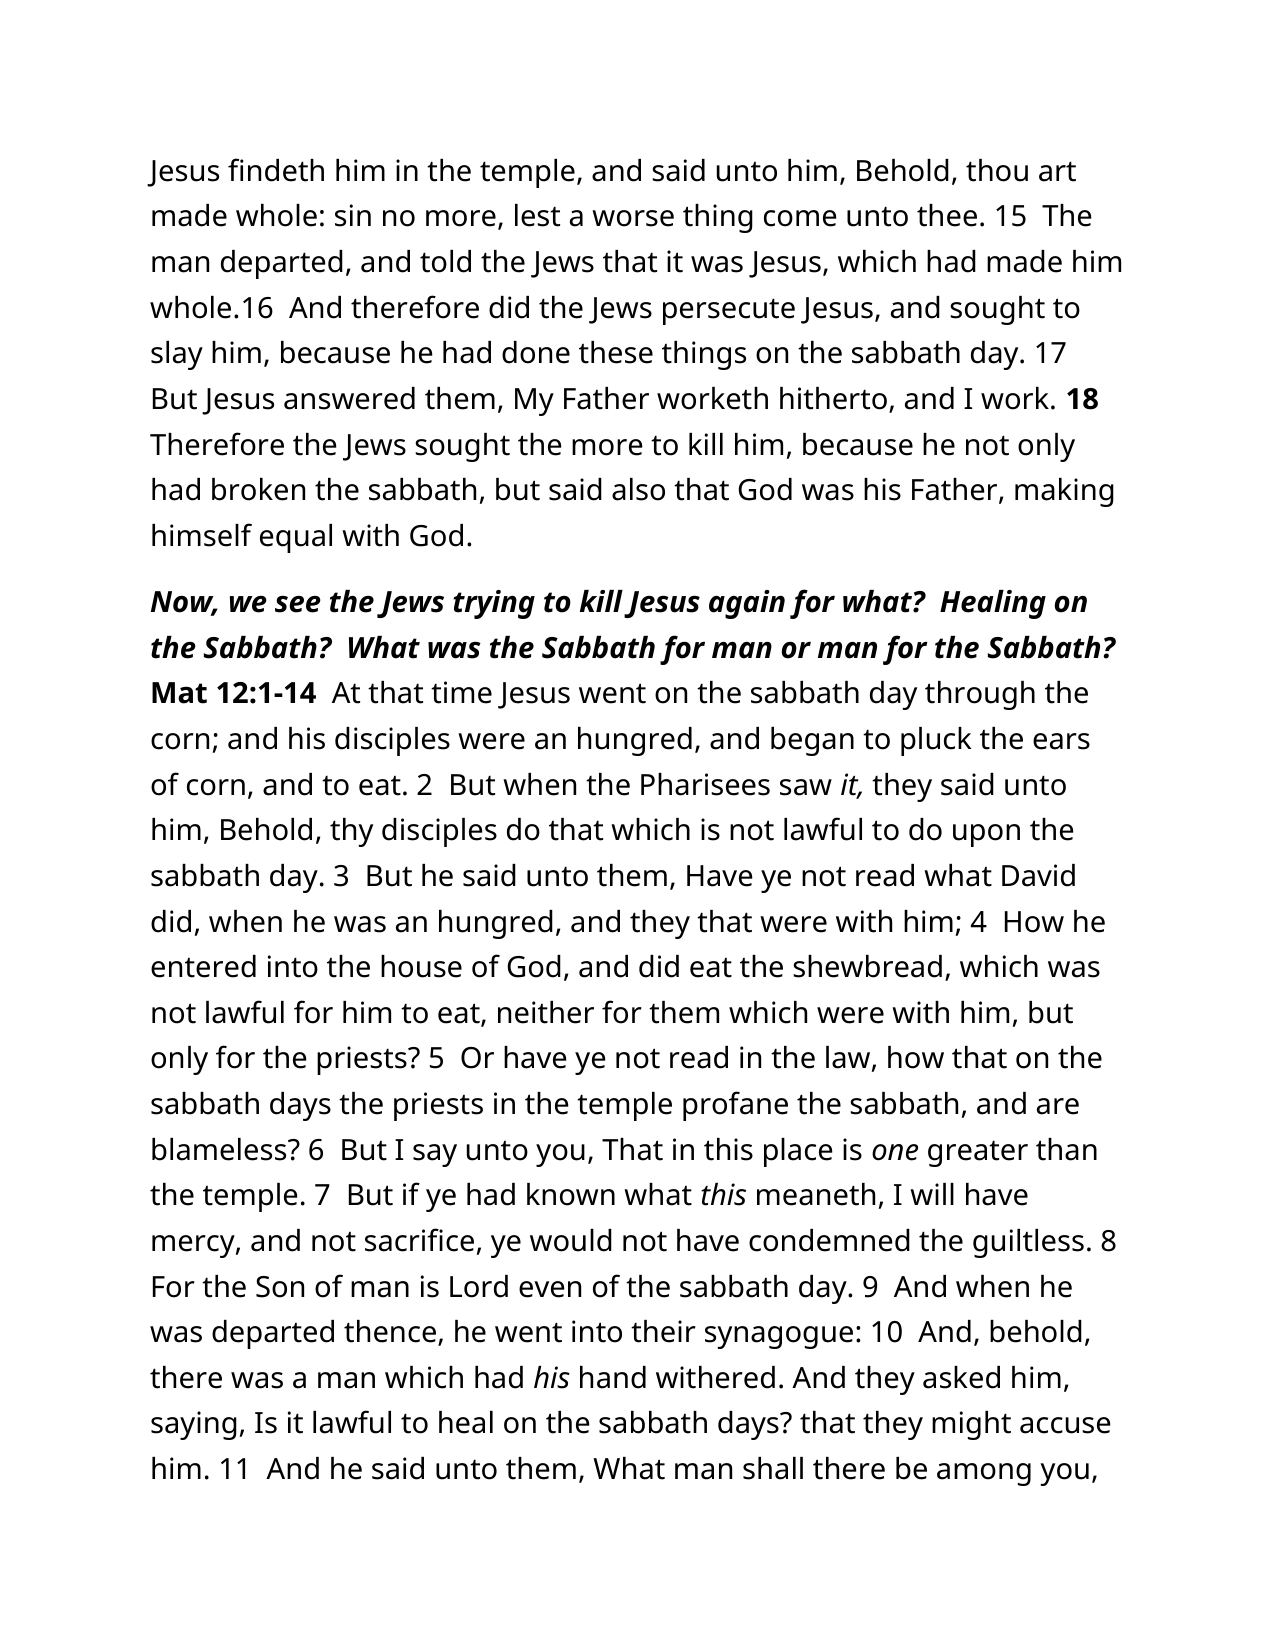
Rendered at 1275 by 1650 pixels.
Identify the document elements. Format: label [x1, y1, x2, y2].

text [150, 581, 1125, 1488]
text [150, 150, 1125, 555]
